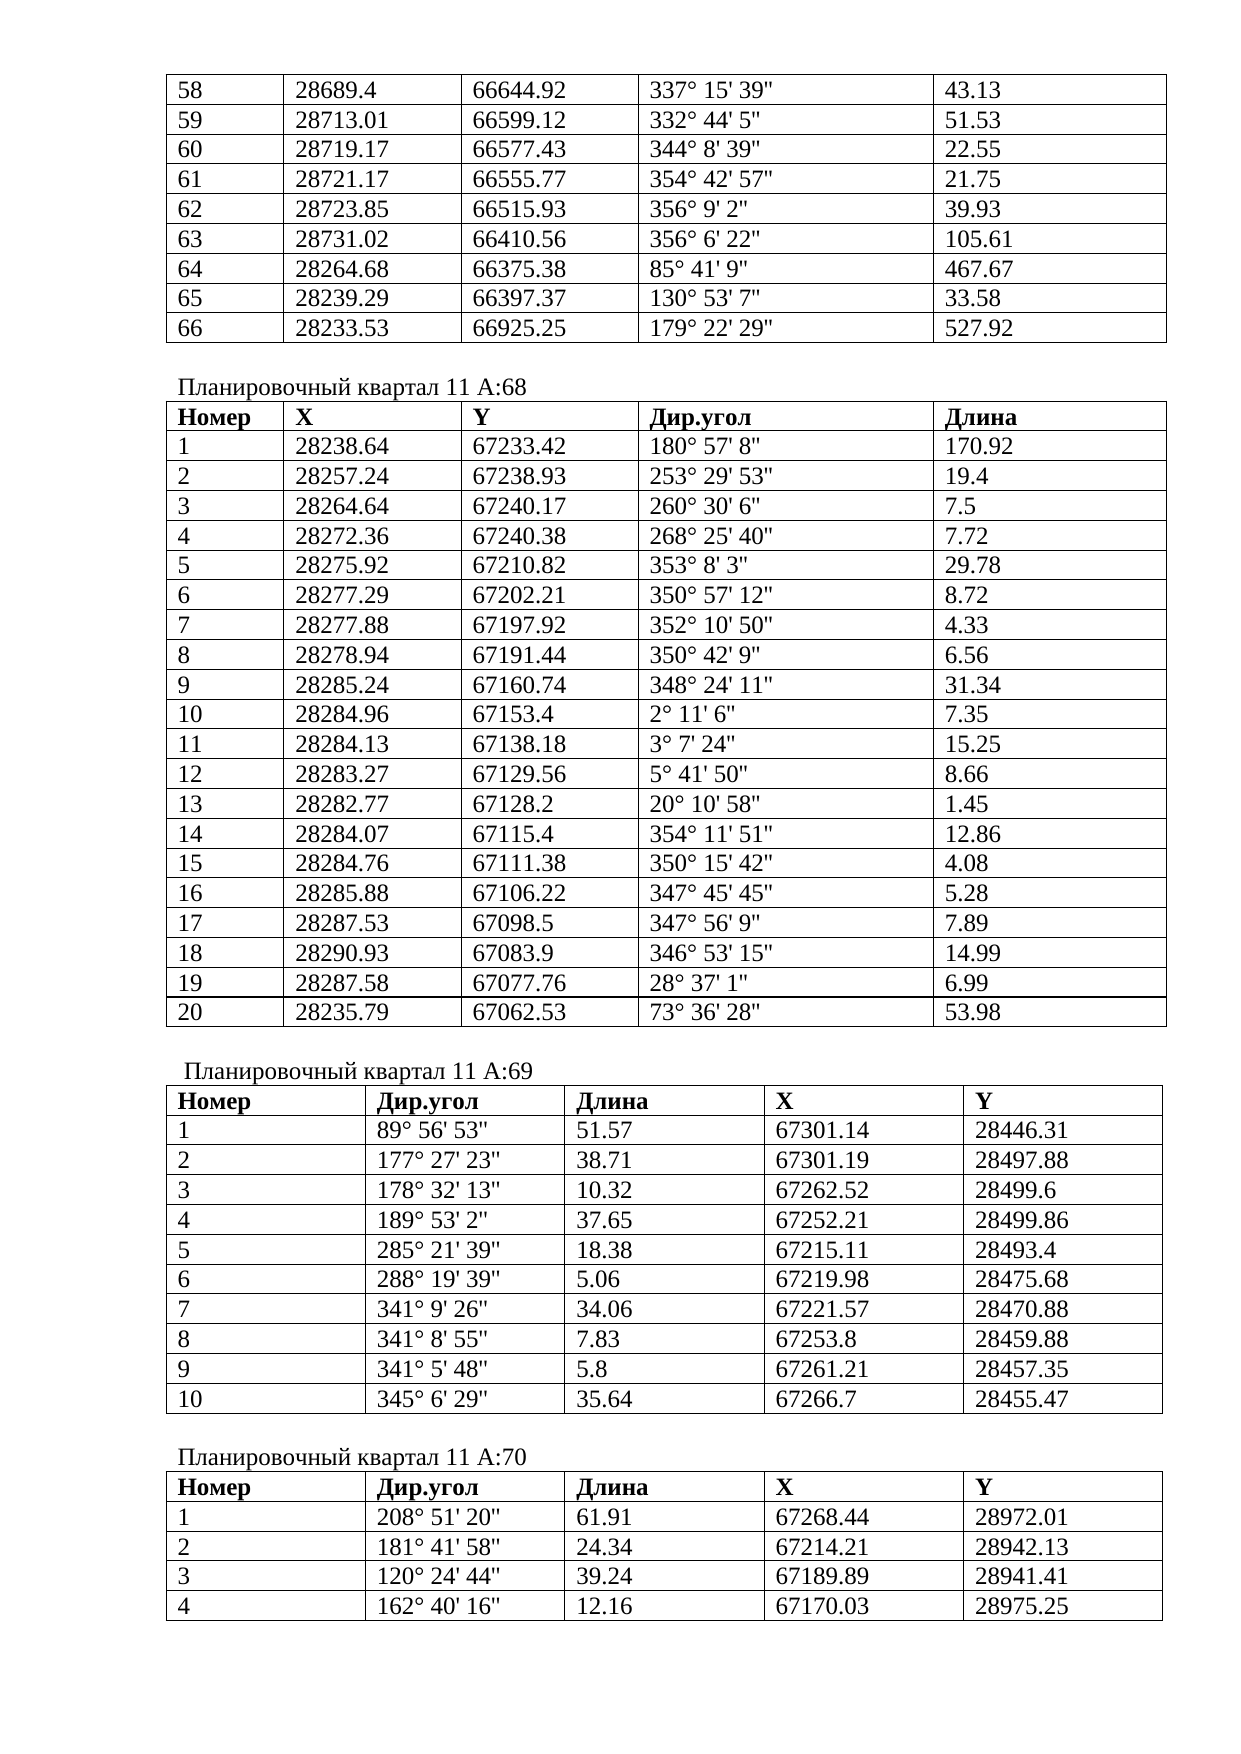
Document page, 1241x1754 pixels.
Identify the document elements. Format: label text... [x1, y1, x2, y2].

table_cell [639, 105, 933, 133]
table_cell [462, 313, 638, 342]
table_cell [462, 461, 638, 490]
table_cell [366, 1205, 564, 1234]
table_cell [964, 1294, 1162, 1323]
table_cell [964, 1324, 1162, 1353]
text Планировочный квартал 11 А:69 [177, 1056, 1152, 1085]
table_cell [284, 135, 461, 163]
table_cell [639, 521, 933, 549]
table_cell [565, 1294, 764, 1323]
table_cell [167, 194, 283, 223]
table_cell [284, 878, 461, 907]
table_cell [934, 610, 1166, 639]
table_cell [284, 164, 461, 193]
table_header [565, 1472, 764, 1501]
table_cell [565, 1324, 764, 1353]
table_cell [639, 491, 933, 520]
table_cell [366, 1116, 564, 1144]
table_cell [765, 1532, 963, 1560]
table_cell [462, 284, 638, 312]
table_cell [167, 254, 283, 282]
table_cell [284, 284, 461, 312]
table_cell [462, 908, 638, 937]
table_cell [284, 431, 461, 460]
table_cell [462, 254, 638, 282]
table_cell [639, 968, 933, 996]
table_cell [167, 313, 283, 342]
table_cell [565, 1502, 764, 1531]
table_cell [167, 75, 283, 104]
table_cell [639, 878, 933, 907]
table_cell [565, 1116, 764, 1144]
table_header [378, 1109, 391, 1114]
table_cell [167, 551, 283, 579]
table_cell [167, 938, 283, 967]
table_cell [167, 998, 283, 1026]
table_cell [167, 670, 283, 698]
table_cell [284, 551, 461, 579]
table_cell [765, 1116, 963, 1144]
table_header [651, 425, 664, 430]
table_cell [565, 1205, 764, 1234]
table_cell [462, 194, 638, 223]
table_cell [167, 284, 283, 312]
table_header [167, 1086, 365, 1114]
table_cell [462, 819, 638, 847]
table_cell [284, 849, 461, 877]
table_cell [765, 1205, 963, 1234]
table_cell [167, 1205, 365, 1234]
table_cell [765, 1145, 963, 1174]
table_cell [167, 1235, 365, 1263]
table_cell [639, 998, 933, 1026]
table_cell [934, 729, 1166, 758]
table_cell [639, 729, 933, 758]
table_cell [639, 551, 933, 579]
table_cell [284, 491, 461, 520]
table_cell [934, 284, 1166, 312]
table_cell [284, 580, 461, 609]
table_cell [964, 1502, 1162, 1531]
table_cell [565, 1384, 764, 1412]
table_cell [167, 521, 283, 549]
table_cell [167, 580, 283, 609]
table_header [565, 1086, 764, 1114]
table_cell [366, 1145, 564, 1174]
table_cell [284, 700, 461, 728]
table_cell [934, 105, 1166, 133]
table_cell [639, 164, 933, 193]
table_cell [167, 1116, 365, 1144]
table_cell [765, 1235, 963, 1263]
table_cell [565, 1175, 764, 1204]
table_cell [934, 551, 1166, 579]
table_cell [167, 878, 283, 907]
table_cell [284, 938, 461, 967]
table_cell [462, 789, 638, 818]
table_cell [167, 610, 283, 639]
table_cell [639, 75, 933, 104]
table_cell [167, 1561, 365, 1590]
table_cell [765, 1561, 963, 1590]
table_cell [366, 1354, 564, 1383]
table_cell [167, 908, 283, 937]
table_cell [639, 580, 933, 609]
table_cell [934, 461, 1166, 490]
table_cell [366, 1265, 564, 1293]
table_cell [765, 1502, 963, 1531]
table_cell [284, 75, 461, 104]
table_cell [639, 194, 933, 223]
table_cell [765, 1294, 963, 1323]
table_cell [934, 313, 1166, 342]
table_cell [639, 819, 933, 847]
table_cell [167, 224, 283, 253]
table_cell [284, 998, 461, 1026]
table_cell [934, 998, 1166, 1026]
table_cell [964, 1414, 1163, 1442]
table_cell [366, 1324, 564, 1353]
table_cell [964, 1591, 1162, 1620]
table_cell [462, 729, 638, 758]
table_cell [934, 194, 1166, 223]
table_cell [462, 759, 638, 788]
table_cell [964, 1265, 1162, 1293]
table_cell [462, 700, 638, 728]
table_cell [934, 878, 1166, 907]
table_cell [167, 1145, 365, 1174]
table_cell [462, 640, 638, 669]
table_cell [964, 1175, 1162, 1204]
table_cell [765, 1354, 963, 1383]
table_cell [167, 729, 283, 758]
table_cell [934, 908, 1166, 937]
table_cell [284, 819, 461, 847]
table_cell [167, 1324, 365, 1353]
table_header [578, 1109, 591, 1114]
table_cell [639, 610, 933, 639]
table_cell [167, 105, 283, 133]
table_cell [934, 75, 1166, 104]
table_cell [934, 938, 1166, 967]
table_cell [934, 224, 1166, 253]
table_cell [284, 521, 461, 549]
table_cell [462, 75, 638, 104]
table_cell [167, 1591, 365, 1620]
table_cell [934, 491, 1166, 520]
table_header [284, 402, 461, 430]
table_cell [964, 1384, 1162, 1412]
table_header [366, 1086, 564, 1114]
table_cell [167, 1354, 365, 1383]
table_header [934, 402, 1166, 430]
text Планировочный квартал 11 А:68 [177, 372, 1152, 401]
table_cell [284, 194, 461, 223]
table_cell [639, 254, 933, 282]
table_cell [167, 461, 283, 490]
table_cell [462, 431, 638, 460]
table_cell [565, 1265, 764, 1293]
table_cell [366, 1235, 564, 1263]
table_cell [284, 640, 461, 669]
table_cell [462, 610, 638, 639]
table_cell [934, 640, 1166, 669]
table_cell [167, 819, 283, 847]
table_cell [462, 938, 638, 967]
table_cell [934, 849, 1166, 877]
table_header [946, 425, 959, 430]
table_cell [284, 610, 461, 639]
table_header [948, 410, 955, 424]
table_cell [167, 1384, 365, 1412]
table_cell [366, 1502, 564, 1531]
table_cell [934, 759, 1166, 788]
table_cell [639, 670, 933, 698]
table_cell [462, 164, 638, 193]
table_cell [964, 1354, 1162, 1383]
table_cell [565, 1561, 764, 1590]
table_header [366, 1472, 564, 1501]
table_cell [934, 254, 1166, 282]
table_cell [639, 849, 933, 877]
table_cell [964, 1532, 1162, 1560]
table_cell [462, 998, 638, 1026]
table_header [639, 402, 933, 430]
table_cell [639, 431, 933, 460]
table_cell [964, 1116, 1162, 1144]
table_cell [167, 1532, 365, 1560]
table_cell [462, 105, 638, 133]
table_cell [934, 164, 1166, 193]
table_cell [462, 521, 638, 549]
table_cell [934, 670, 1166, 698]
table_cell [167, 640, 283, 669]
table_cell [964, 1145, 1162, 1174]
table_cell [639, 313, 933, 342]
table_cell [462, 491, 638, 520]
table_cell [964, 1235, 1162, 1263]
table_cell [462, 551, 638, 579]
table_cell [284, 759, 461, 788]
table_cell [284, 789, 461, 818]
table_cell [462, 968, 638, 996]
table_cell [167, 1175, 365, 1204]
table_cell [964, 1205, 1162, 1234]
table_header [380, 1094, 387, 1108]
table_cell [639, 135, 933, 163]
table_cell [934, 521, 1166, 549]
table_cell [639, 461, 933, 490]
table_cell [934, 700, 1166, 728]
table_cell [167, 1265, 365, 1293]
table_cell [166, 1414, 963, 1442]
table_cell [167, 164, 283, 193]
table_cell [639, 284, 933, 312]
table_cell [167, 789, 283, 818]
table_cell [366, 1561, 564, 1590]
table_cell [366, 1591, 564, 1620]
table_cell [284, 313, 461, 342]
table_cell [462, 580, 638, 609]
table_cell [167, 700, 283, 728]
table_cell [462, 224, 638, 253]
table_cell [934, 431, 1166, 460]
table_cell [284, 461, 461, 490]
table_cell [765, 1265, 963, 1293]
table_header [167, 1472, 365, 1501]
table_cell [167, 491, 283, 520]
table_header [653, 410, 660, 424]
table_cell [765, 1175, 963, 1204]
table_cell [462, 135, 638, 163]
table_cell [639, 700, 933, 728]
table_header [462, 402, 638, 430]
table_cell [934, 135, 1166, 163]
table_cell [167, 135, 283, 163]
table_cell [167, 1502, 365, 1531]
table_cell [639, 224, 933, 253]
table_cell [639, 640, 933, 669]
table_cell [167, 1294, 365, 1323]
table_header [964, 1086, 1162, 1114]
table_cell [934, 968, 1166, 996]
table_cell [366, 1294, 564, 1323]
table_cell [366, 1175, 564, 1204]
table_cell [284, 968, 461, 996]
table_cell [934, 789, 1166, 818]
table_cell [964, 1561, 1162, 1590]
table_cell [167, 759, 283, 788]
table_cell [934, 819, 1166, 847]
text Планировочный квартал 11 А:70 [177, 1442, 1152, 1471]
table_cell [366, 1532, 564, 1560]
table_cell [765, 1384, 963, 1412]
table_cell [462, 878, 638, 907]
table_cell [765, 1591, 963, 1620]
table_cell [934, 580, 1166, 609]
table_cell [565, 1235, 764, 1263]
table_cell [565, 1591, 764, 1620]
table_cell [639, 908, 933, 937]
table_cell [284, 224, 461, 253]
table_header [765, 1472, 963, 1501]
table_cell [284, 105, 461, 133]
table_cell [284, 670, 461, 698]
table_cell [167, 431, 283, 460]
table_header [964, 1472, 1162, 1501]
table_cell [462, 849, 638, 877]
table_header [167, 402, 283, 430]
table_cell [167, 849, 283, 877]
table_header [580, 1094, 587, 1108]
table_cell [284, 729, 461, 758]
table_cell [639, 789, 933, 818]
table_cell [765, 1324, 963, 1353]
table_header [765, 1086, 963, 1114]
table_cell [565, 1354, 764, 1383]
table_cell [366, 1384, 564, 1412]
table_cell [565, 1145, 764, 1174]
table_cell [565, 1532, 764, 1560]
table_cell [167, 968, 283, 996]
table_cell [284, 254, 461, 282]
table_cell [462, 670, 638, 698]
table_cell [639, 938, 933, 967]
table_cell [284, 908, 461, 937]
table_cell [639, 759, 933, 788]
